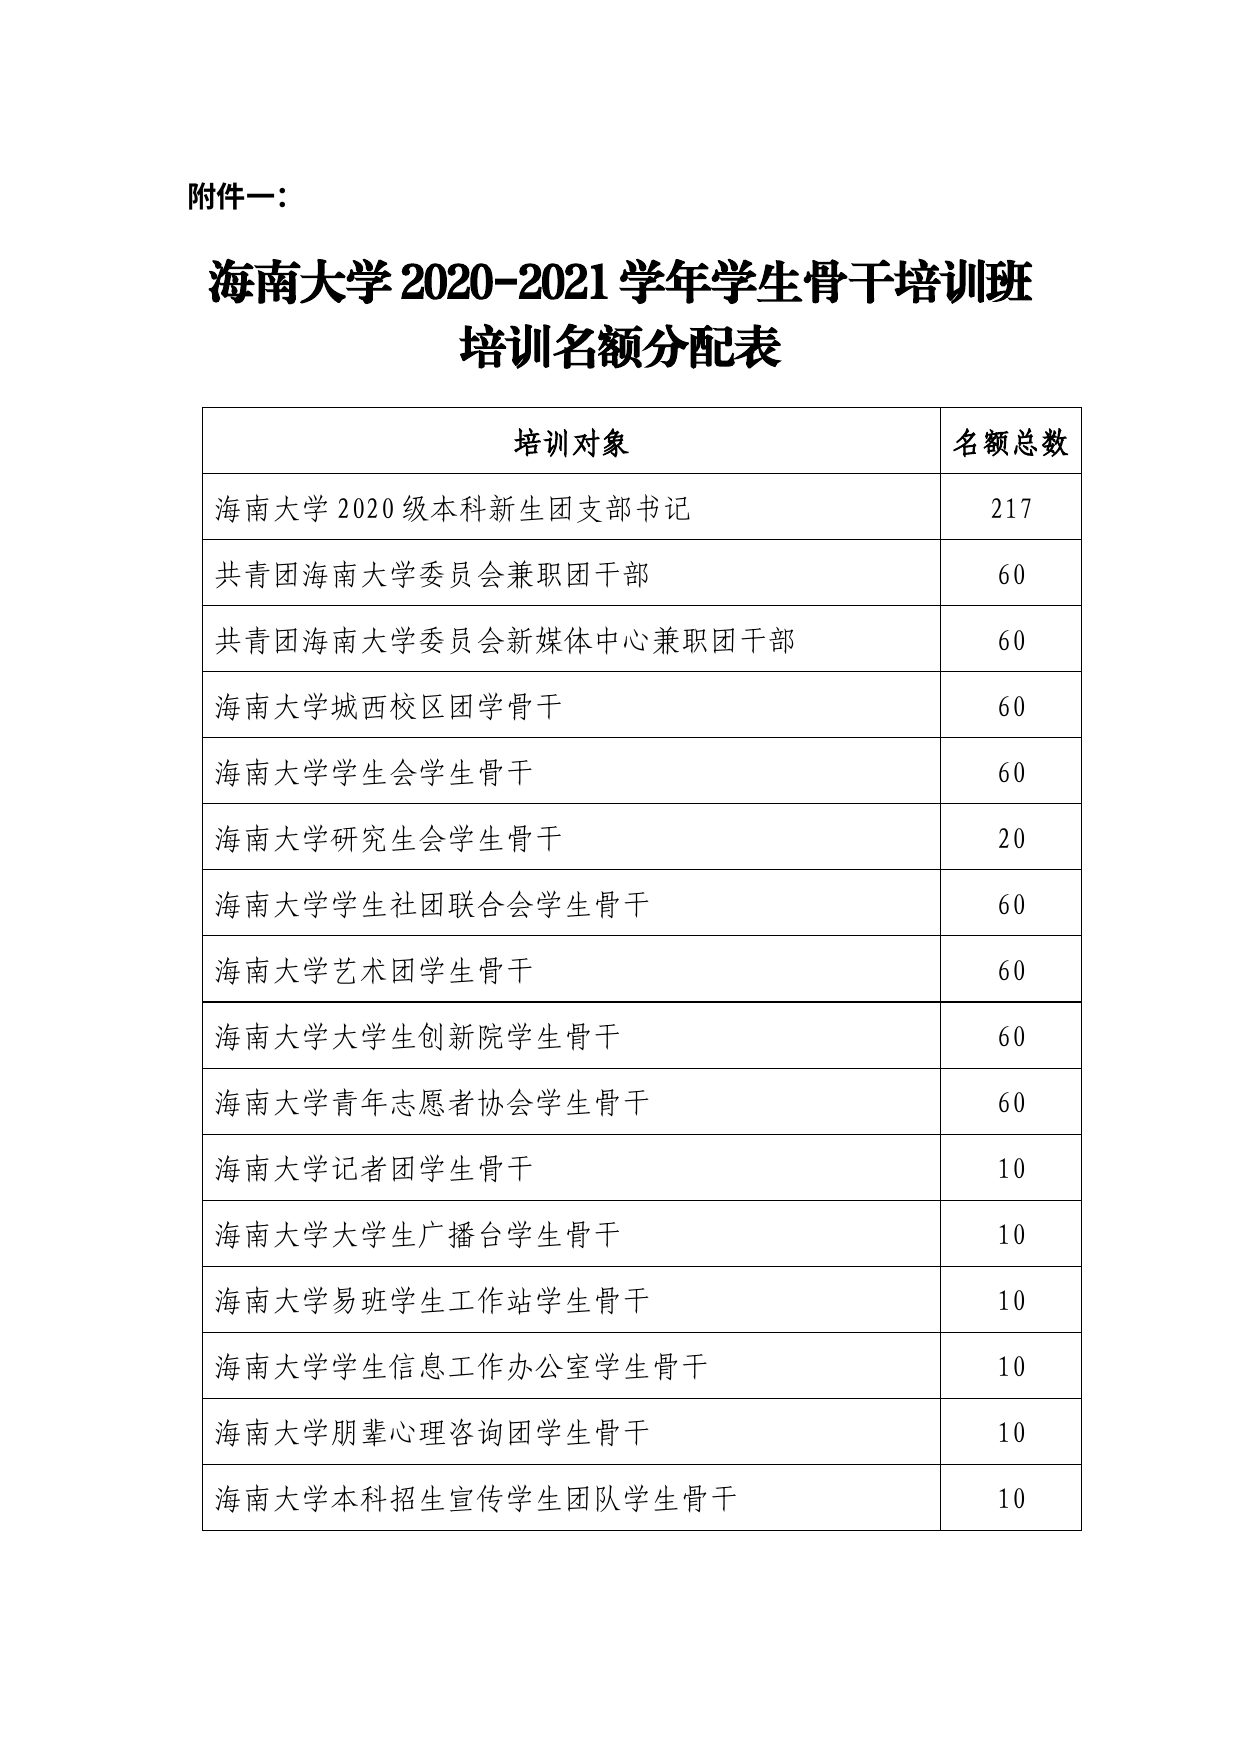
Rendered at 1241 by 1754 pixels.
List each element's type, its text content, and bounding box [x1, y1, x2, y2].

table_cell 海南大学青年志愿者协会学生骨干 [203, 1069, 940, 1133]
table_cell 海南大学易班学生工作站学生骨干 [203, 1267, 940, 1332]
table_cell 海南大学学生会学生骨干 [203, 738, 940, 803]
table_cell 10 [941, 1201, 1081, 1266]
table_cell 共青团海南大学委员会兼职团干部 [203, 540, 940, 605]
table_cell 海南大学2020级本科新生团支部书记 [203, 474, 940, 539]
table_cell 20 [941, 804, 1081, 869]
table_cell 海南大学研究生会学生骨干 [203, 804, 940, 869]
table_cell 海南大学本科招生宣传学生团队学生骨干 [203, 1465, 940, 1530]
table_header 培训对象 [203, 408, 940, 473]
table_cell 10 [941, 1267, 1081, 1332]
table_cell 10 [941, 1465, 1081, 1530]
table_cell 海南大学艺术团学生骨干 [203, 936, 940, 1001]
table_cell 60 [941, 738, 1081, 803]
table_cell 海南大学学生社团联合会学生骨干 [203, 870, 940, 935]
table_header 名额总数 [941, 408, 1081, 473]
table_cell 10 [941, 1135, 1081, 1199]
table_cell 10 [941, 1333, 1081, 1398]
table_cell 海南大学大学生创新院学生骨干 [203, 1003, 940, 1067]
text 附件一： [187, 162, 1053, 227]
table_cell 60 [941, 870, 1081, 935]
table_cell 海南大学记者团学生骨干 [203, 1135, 940, 1199]
table_cell 60 [941, 606, 1081, 671]
table_cell 217 [941, 474, 1081, 539]
text 海南大学2020-2021学年学生骨干培训班培训名额分配表 [187, 252, 1053, 382]
table_cell 海南大学学生信息工作办公室学生骨干 [203, 1333, 940, 1398]
table_cell 共青团海南大学委员会新媒体中心兼职团干部 [203, 606, 940, 671]
table_cell 60 [941, 540, 1081, 605]
table_cell 海南大学大学生广播台学生骨干 [203, 1201, 940, 1266]
table_cell 海南大学城西校区团学骨干 [203, 672, 940, 737]
table_cell 60 [941, 672, 1081, 737]
table_cell 60 [941, 1069, 1081, 1133]
table_cell 海南大学朋辈心理咨询团学生骨干 [203, 1399, 940, 1464]
table_cell 10 [941, 1399, 1081, 1464]
table_cell 60 [941, 1003, 1081, 1067]
table_cell 60 [941, 936, 1081, 1001]
